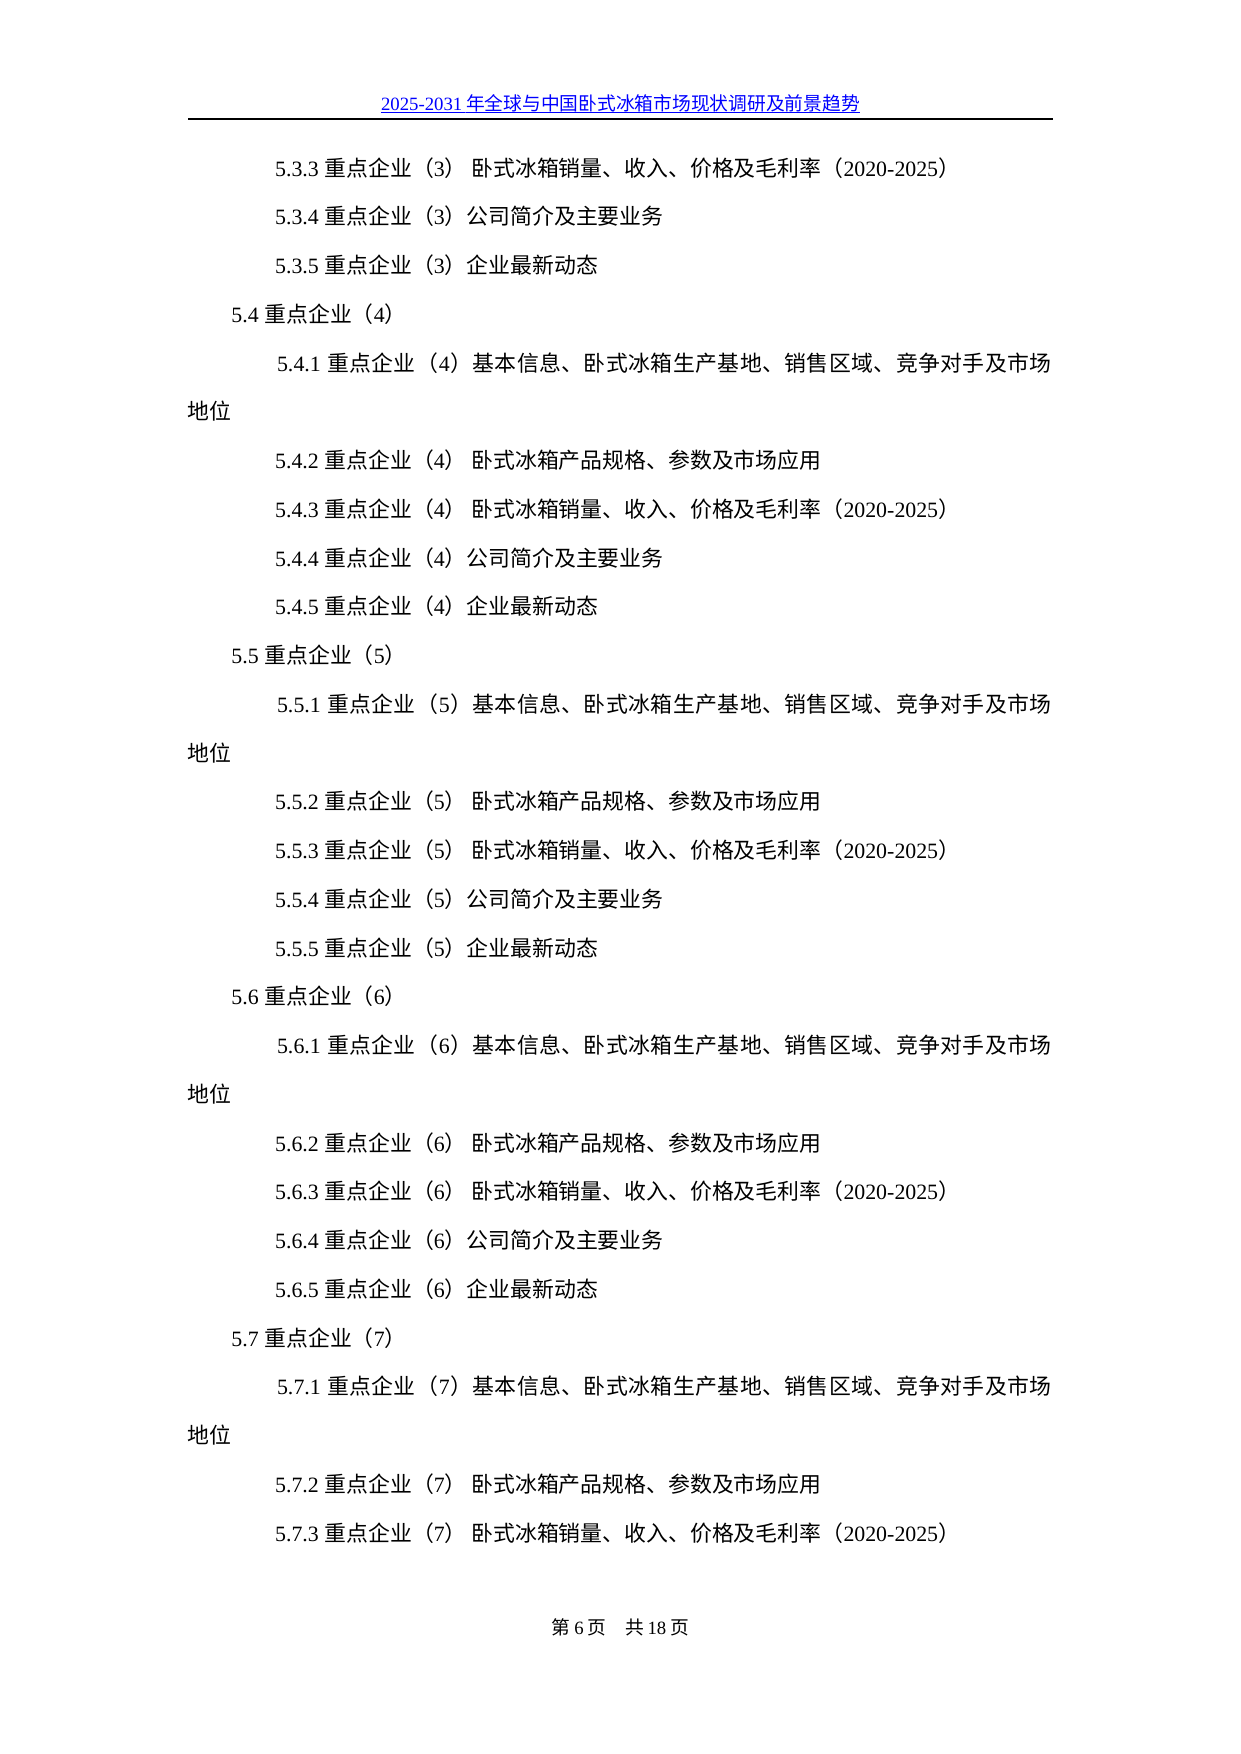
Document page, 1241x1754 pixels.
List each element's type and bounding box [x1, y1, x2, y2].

text [187, 150, 1053, 1548]
